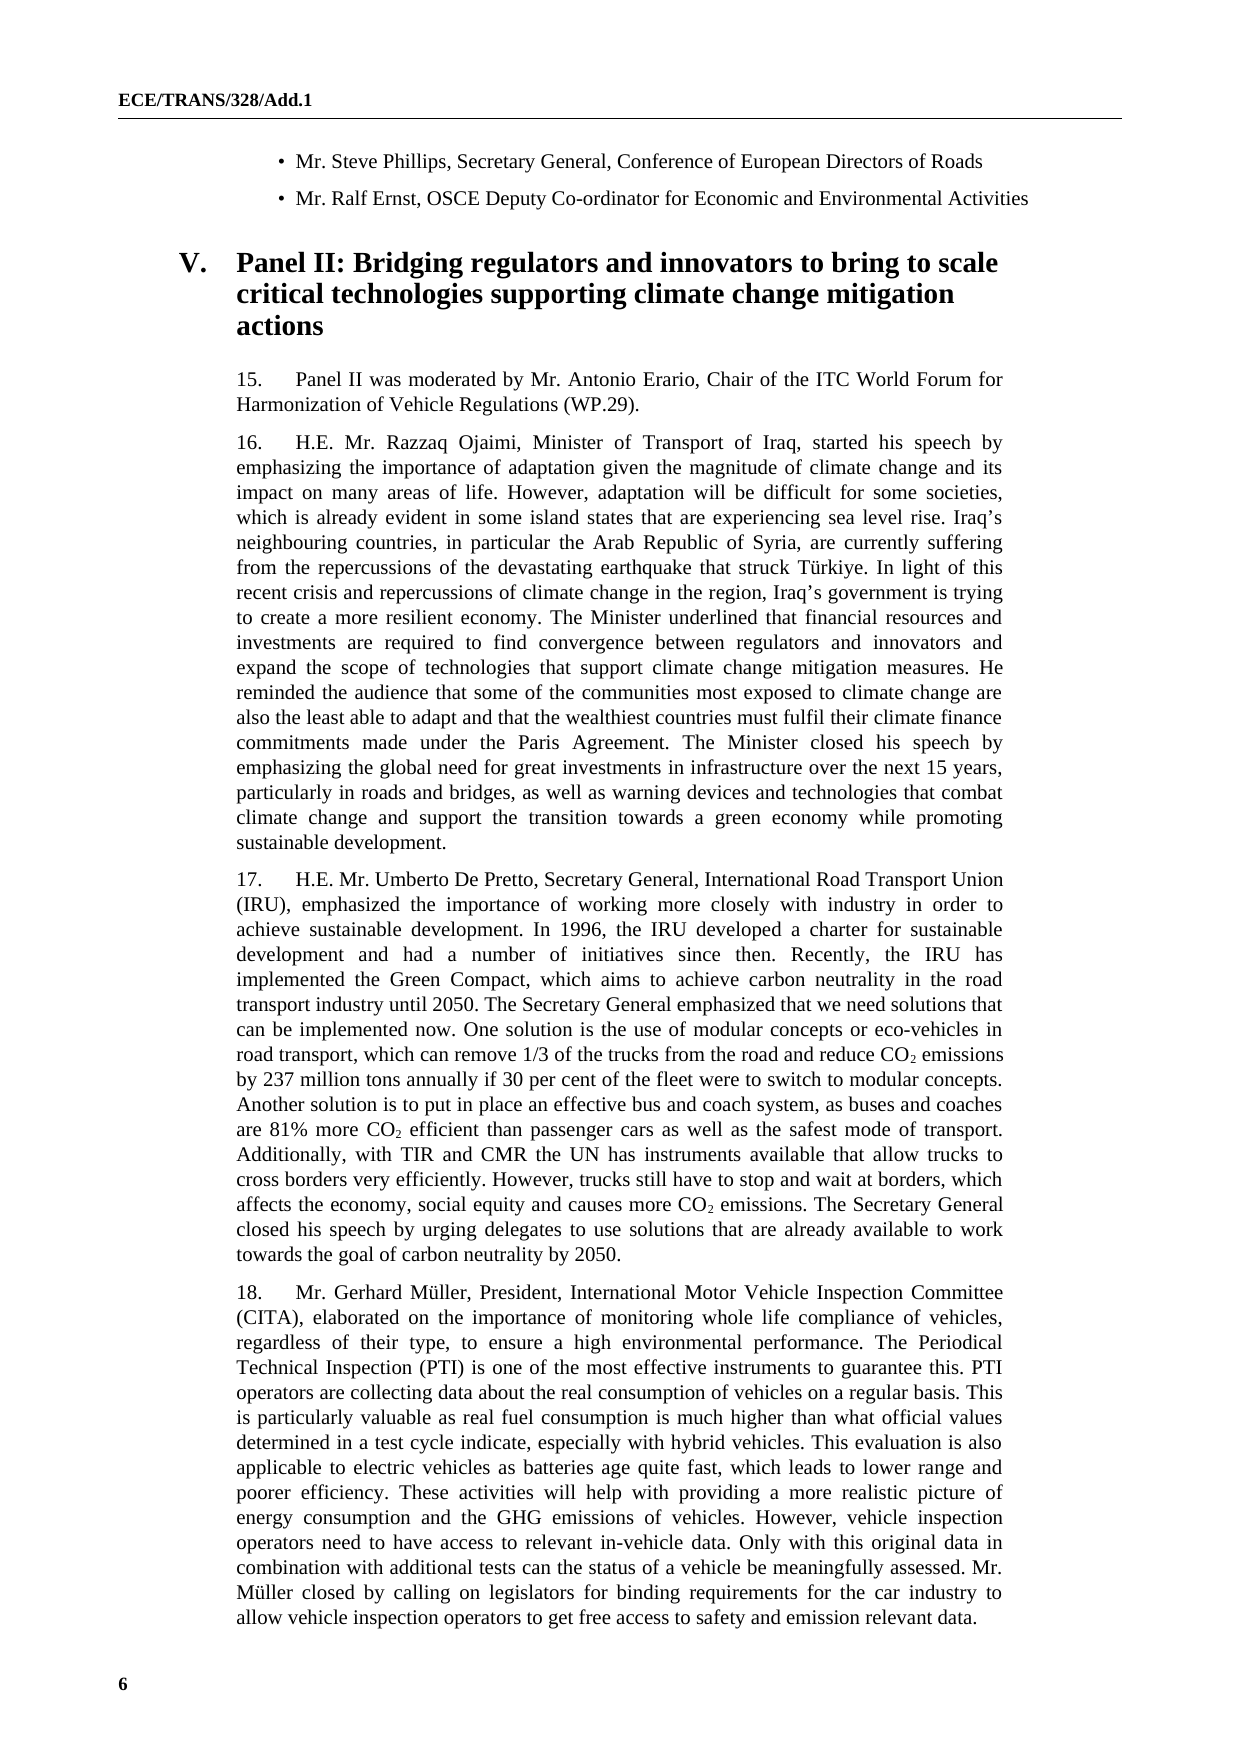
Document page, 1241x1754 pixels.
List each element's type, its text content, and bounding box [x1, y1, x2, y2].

text Mr. Ralf Ernst, OSCE Deputy Co-ordinator for Economic and Environmental Activities [278, 185, 1122, 210]
text 16. H.E. Mr. Razzaq Ojaimi, Minister of Transport of Iraq, started his speech by emphasizing the importance of adaptation given the magnitude of climate change and its impact on many areas of life. However, adaptation will be difficult for some societies, which is already evident in some island states that are experiencing sea level rise. Iraq’s neighbouring countries, in particular the Arab Republic of Syria, are currently suffering from the repercussions of the devastating earthquake that struck Türkiye. In light of this recent crisis and repercussions of climate change in the region, Iraq’s government is trying to create a more resilient economy. The Minister underlined that financial resources and investments are required to find convergence between regulators and innovators and expand the scope of technologies that support climate change mitigation measures. He reminded the audience that some of the communities most exposed to climate change are also the least able to adapt and that the wealthiest countries must fulfil their climate finance commitments made under the Paris Agreement. The Minister closed his speech by emphasizing the global need for great investments in infrastructure over the next 15 years, particularly in roads and bridges, as well as warning devices and technologies that combat climate change and support the transition towards a green economy while promoting sustainable development. [236, 429, 1004, 854]
text 17. H.E. Mr. Umberto De Pretto, Secretary General, International Road Transport Union (IRU), emphasized the importance of working more closely with industry in order to achieve sustainable development. In 1996, the IRU developed a charter for sustainable development and had a number of initiatives since then. Recently, the IRU has implemented the Green Compact, which aims to achieve carbon neutrality in the road transport industry until 2050. The Secretary General emphasized that we need solutions that can be implemented now. One solution is the use of modular concepts or eco-vehicles in road transport, which can remove 1/3 of the trucks from the road and reduce CO2 emissions by 237 million tons annually if 30 per cent of the fleet were to switch to modular concepts. Another solution is to put in place an effective bus and coach system, as buses and coaches are 81% more CO2 efficient than passenger cars as well as the safest mode of transport. Additionally, with TIR and CMR the UN has instruments available that allow trucks to cross borders very efficiently. However, trucks still have to stop and wait at borders, which affects the economy, social equity and causes more CO2 emissions. The Secretary General closed his speech by urging delegates to use solutions that are already available to work towards the goal of carbon neutrality by 2050. [236, 866, 1004, 1266]
text 15. Panel II was moderated by Mr. Antonio Erario, Chair of the ITC World Forum for Harmonization of Vehicle Regulations (WP.29). [236, 366, 1004, 416]
text 18. Mr. Gerhard Müller, President, International Motor Vehicle Inspection Committee (CITA), elaborated on the importance of monitoring whole life compliance of vehicles, regardless of their type, to ensure a high environmental performance. The Periodical Technical Inspection (PTI) is one of the most effective instruments to guarantee this. PTI operators are collecting data about the real consumption of vehicles on a regular basis. This is particularly valuable as real fuel consumption is much higher than what official values determined in a test cycle indicate, especially with hybrid vehicles. This evaluation is also applicable to electric vehicles as batteries age quite fast, which leads to lower range and poorer efficiency. These activities will help with providing a more realistic picture of energy consumption and the GHG emissions of vehicles. However, vehicle inspection operators need to have access to relevant in-vehicle data. Only with this original data in combination with additional tests can the status of a vehicle be meaningfully assessed. Mr. Müller closed by calling on legislators for binding requirements for the car industry to allow vehicle inspection operators to get free access to safety and emission relevant data. [236, 1279, 1004, 1629]
text V. Panel II: Bridging regulators and innovators to bring to scale critical technologies supporting climate change mitigation actions [118, 248, 1004, 341]
text Mr. Steve Phillips, Secretary General, Conference of European Directors of Roads [278, 148, 1122, 173]
